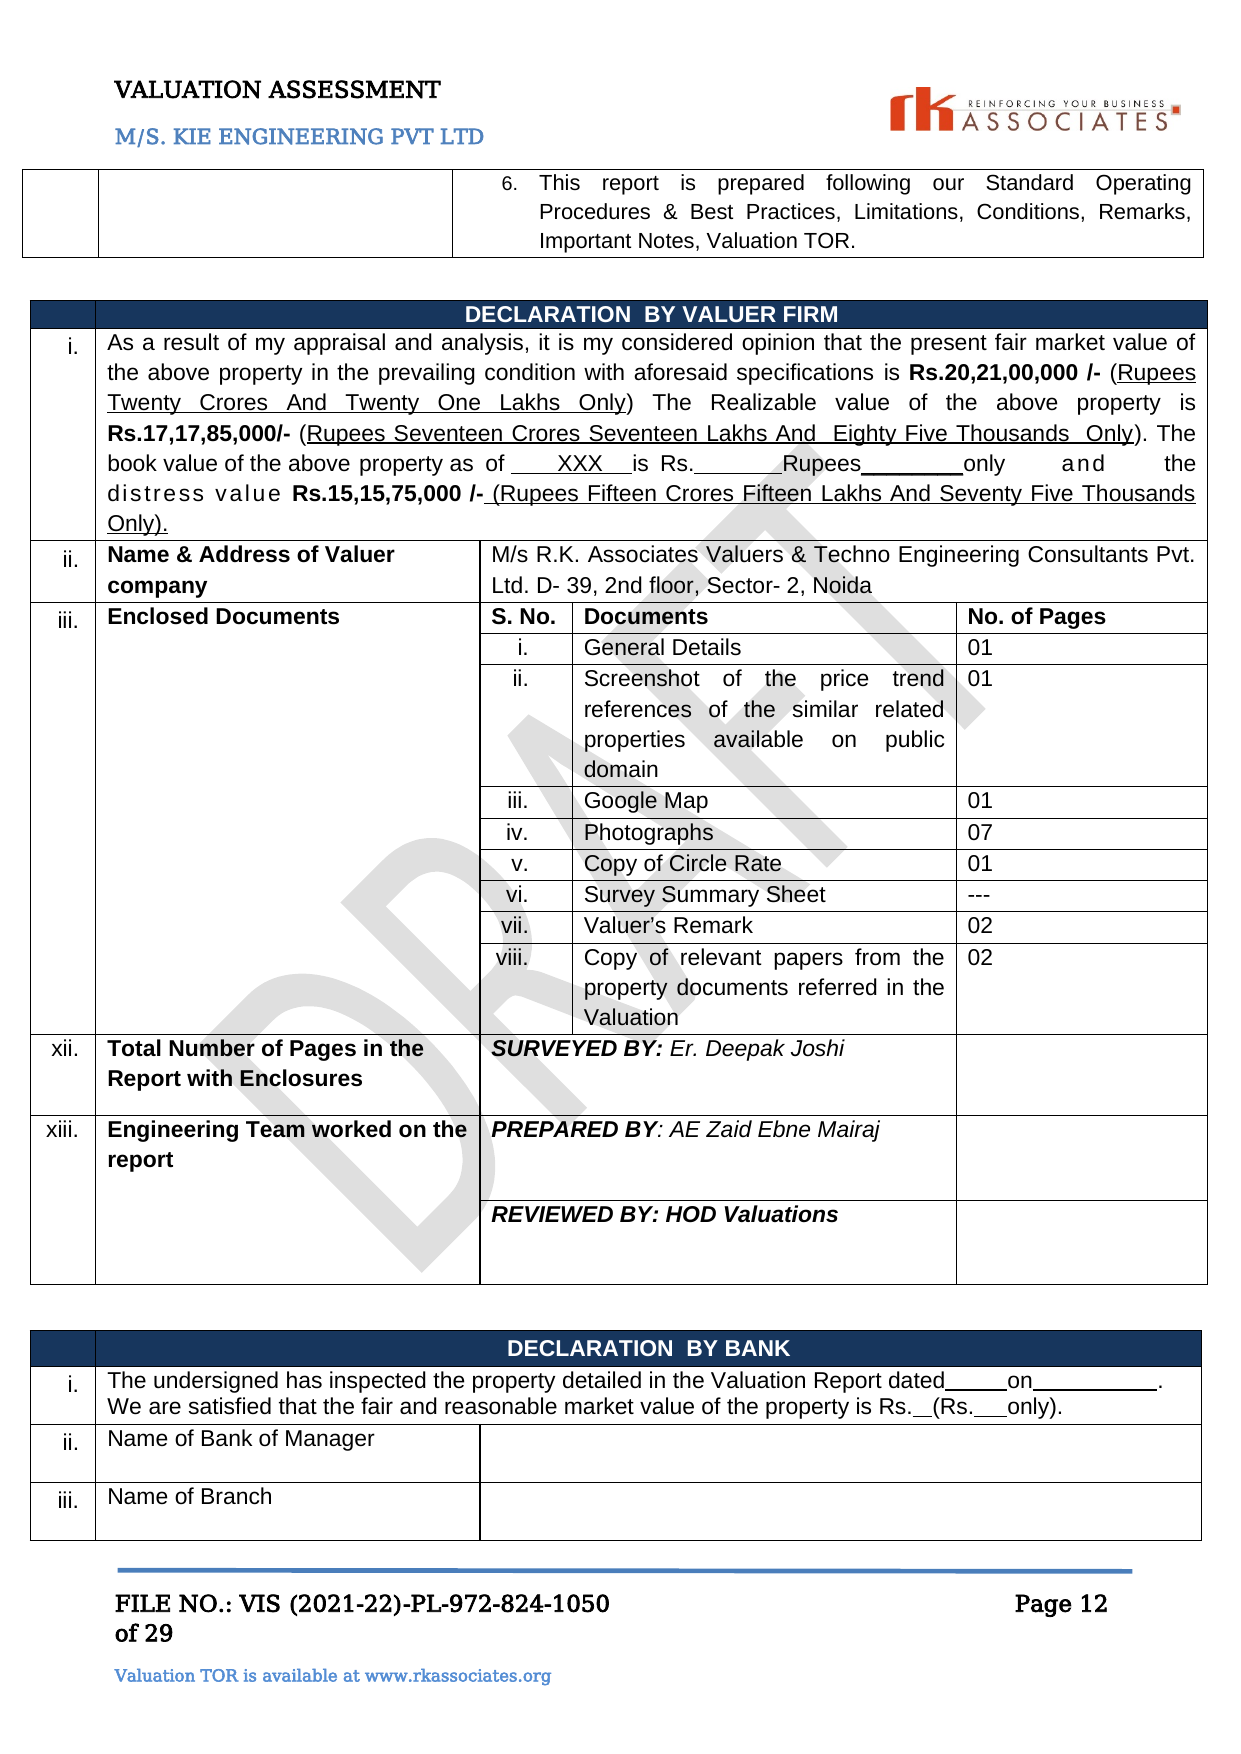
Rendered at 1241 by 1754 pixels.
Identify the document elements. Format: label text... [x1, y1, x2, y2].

table_cell [957, 1116, 1207, 1200]
table_cell [31, 1483, 95, 1540]
table_header [31, 1331, 95, 1366]
table_cell 01 [957, 665, 1207, 786]
table_cell [481, 819, 572, 849]
table_cell Name of Branch [96, 1483, 479, 1540]
table_cell [31, 1035, 95, 1115]
table_cell General Details [573, 634, 956, 664]
table_cell REVIEWED BY: HOD Valuations [481, 1201, 956, 1284]
table_cell Copy of relevant papers from the property documents referred in the Valuation [573, 944, 956, 1034]
table_cell SURVEYED BY: Er. Deepak Joshi [481, 1035, 956, 1115]
table_cell Google Map [573, 787, 956, 817]
picture [890, 87, 1181, 131]
table_cell Name & Address of Valuer company [96, 541, 479, 602]
table_cell [31, 1116, 95, 1284]
table_cell [481, 1483, 1201, 1540]
table_cell Screenshot of the price trend references of the similar related properties available on public domain [573, 665, 956, 786]
table_cell [481, 787, 572, 817]
table_cell As a result of my appraisal and analysis, it is my considered opinion that the present fair market value of the above property in the prevailing condition with aforesaid specifications is Rs.20,21,00,000 /- (Rupees Twenty Crores And Twenty One Lakhs Only) The Realizable value of the above property is Rs.17,17,85,000/- (Rupees Seventeen Crores Seventeen Lakhs And Eighty Five Thousands Only). The book value of the above property as of XXX is Rs. Rupees________only and the distress value Rs.15,15,75,000 /- (Rupees Fifteen Crores Fifteen Lakhs And Seventy Five Thousands Only). [96, 329, 1207, 540]
table_cell Valuer’s Remark [573, 912, 956, 942]
table_cell Copy of Circle Rate [573, 850, 956, 880]
table_cell Name of Bank of Manager [96, 1425, 479, 1482]
table_cell [481, 881, 572, 911]
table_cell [453, 170, 1203, 257]
table_cell [481, 850, 572, 880]
table_header DECLARATION BY VALUER FIRM [96, 301, 1207, 328]
table_cell 07 [957, 819, 1207, 849]
table_cell [31, 603, 95, 1034]
table_cell S. No. [481, 603, 572, 633]
table_cell [481, 634, 572, 664]
table_header DECLARATION BY BANK [96, 1331, 1201, 1366]
table_cell 01 [957, 634, 1207, 664]
table_cell PREPARED BY: AE Zaid Ebne Mairaj [481, 1116, 956, 1200]
table_cell 02 [957, 912, 1207, 942]
table_cell Enclosed Documents [96, 603, 479, 1034]
table_cell [31, 1367, 95, 1424]
table_cell The undersigned has inspected the property detailed in the Valuation Report dated on . We are satisfied that the fair and reasonable market value of the property is Rs. (Rs. only). [96, 1367, 1201, 1424]
table_cell Photographs [573, 819, 956, 849]
table_cell M/s R.K. Associates Valuers & Techno Engineering Consultants Pvt. Ltd. D- 39, 2nd floor, Sector- 2, Noida [481, 541, 1207, 602]
table_cell [31, 541, 95, 602]
table_cell 01 [957, 787, 1207, 817]
table_cell [481, 912, 572, 942]
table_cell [99, 170, 452, 257]
table_cell Total Number of Pages in the Report with Enclosures [96, 1035, 479, 1115]
table_cell [23, 170, 98, 257]
table_cell --- [957, 881, 1207, 911]
table_header [31, 301, 95, 328]
table_cell [957, 1035, 1207, 1115]
table_cell 02 [957, 944, 1207, 1034]
table_cell [481, 944, 572, 1034]
table_cell 01 [957, 850, 1207, 880]
table_cell Documents [573, 603, 956, 633]
table_cell [481, 665, 572, 786]
table_cell No. of Pages [957, 603, 1207, 633]
table_cell [31, 1425, 95, 1482]
table_cell [31, 329, 95, 540]
table_cell Engineering Team worked on the report [96, 1116, 479, 1284]
table_cell Survey Summary Sheet [573, 881, 956, 911]
table_cell [957, 1201, 1207, 1284]
table_cell [481, 1425, 1201, 1482]
